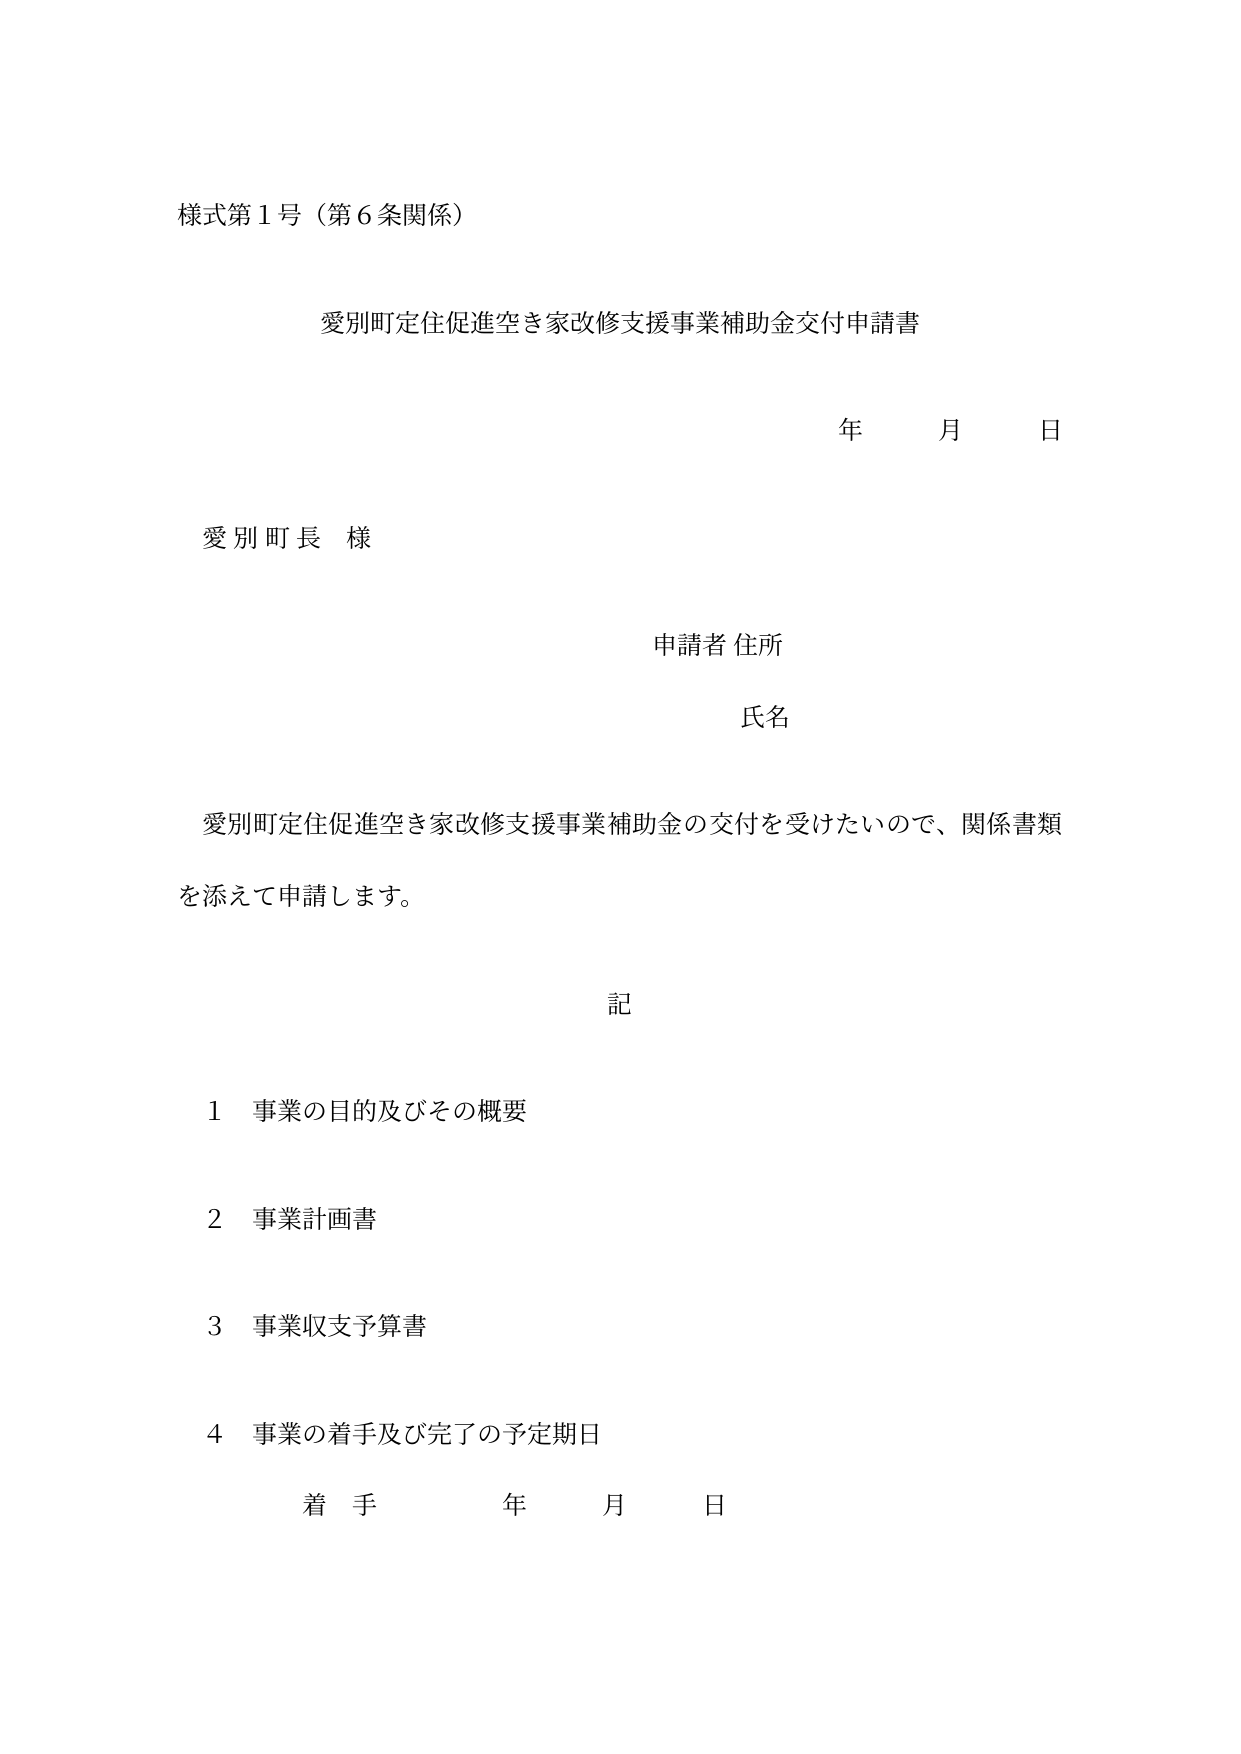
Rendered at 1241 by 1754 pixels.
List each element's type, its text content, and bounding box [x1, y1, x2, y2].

text ４ 事業の着手及び完了の予定期日 [177, 1397, 1063, 1468]
text 着 手 年 月 日 [177, 1468, 1063, 1540]
text １ 事業の目的及びその概要 [177, 1074, 1063, 1146]
text 愛 別 町 長 様 [177, 501, 1063, 572]
text 様式第１号（第６条関係） [177, 178, 1063, 250]
text 愛別町定住促進空き家改修支援事業補助金の交付を受けたいので、関係書類を添えて申請します。 [177, 787, 1063, 931]
text 年 月 日 [177, 393, 1063, 465]
text 氏名 [177, 680, 1063, 752]
text ２ 事業計画書 [177, 1182, 1063, 1253]
text 記 [177, 967, 1063, 1038]
text 申請者 住所 [177, 608, 1063, 680]
text ３ 事業収支予算書 [177, 1289, 1063, 1361]
text 愛別町定住促進空き家改修支援事業補助金交付申請書 [177, 286, 1063, 357]
